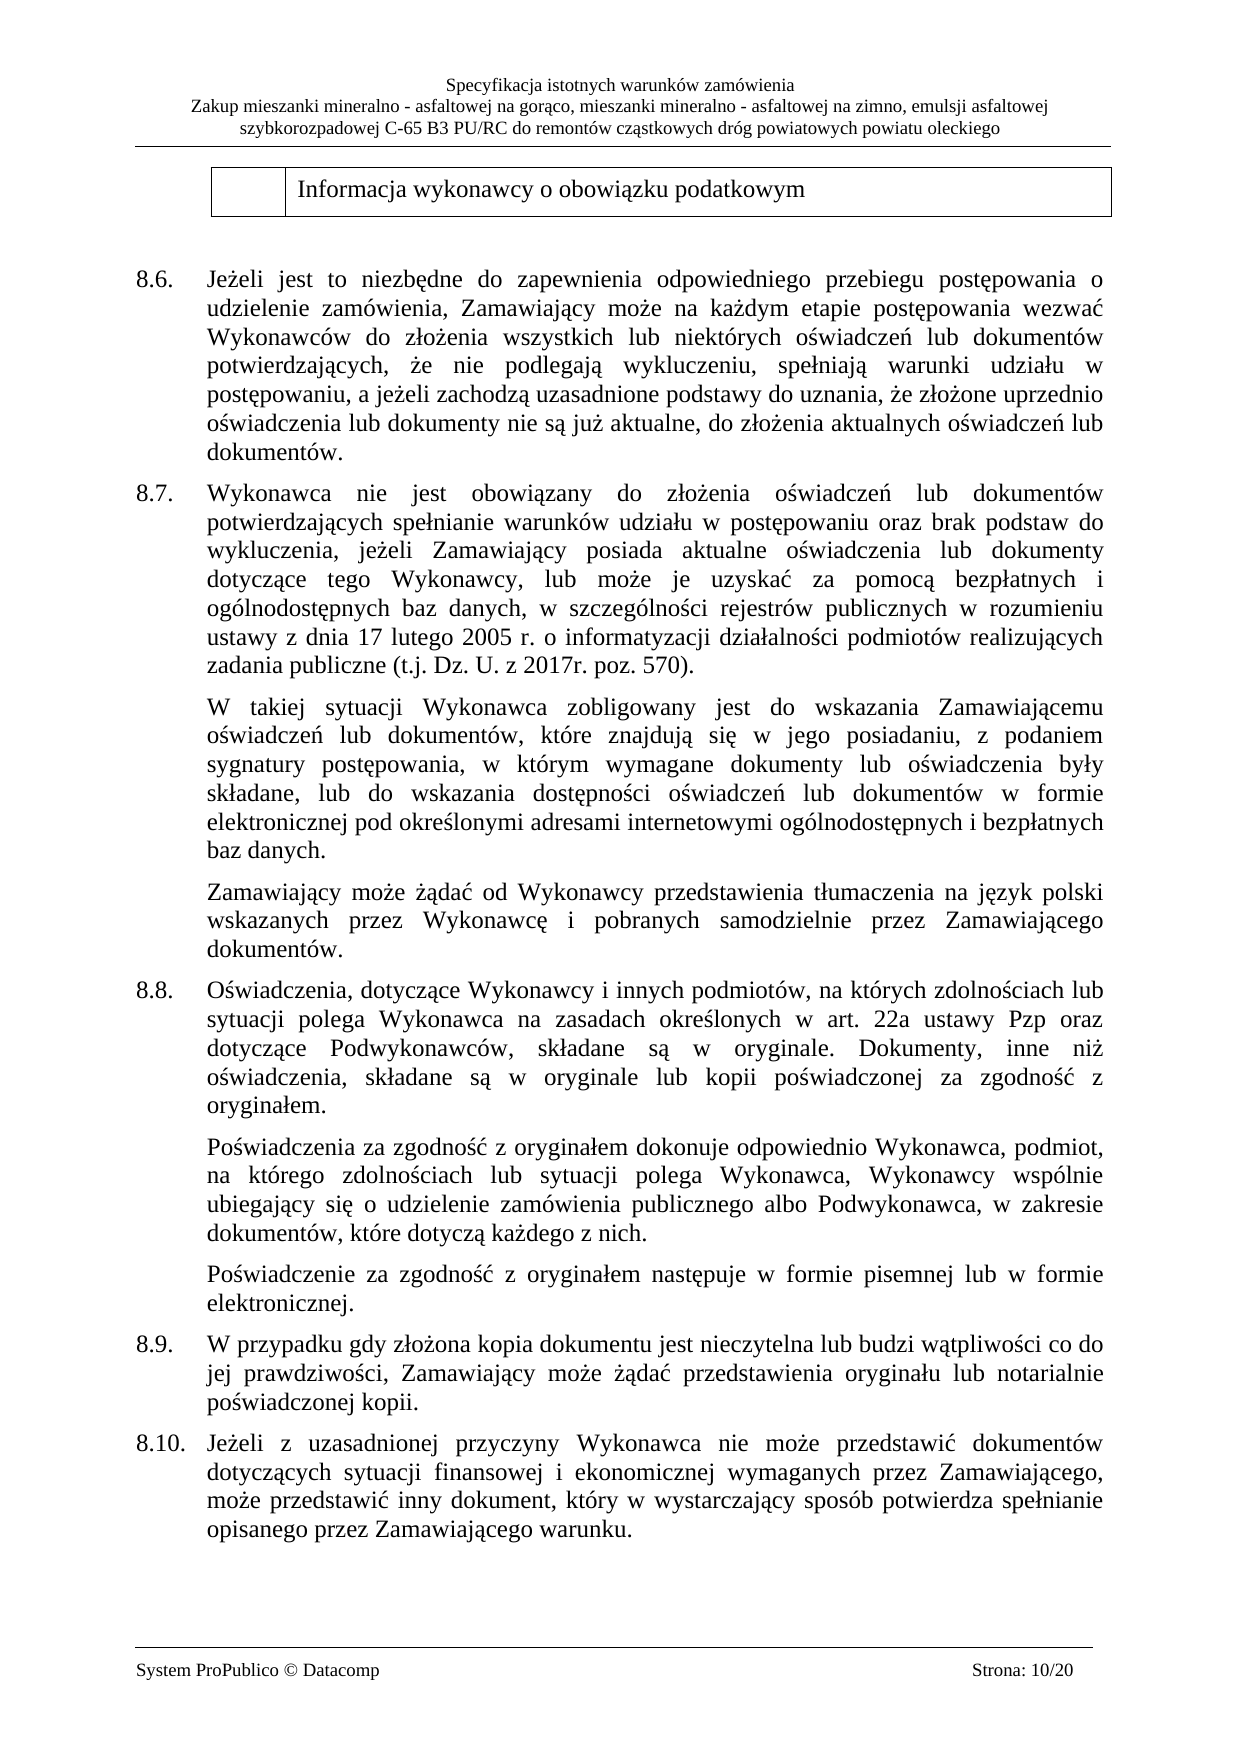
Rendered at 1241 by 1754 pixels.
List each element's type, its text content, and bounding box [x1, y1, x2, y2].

subtitle Jeżeli z uzasadnionej przyczyny Wykonawca nie może przedstawić dokumentów dotyczących sytuacji finansowej i ekonomicznej wymaganych przez Zamawiającego, może przedstawić inny dokument, który w wystarczający sposób potwierdza spełnianie opisanego przez Zamawiającego warunku. [136, 1428, 1104, 1543]
subtitle Jeżeli jest to niezbędne do zapewnienia odpowiedniego przebiegu postępowania o udzielenie zamówienia, Zamawiający może na każdym etapie postępowania wezwać Wykonawców do złożenia wszystkich lub niektórych oświadczeń lub dokumentów potwierdzających, że nie podlegają wykluczeniu, spełniają warunki udziału w postępowaniu, a jeżeli zachodzą uzasadnione podstawy do uznania, że złożone uprzednio oświadczenia lub dokumenty nie są już aktualne, do złożenia aktualnych oświadczeń lub dokumentów. [136, 264, 1104, 466]
subtitle W przypadku gdy złożona kopia dokumentu jest nieczytelna lub budzi wątpliwości co do jej prawdziwości, Zamawiający może żądać przedstawienia oryginału lub notarialnie poświadczonej kopii. [136, 1329, 1104, 1416]
subtitle Zamawiający może żądać od Wykonawcy przedstawienia tłumaczenia na język polski wskazanych przez Wykonawcę i pobranych samodzielnie przez Zamawiającego dokumentów. [207, 877, 1104, 963]
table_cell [286, 168, 1111, 216]
subtitle Oświadczenia, dotyczące Wykonawcy i innych podmiotów, na których zdolnościach lub sytuacji polega Wykonawca na zasadach określonych w art. 22a ustawy Pzp oraz dotyczące Podwykonawców, składane są w oryginale. Dokumenty, inne niż oświadczenia, składane są w oryginale lub kopii poświadczonej za zgodność z oryginałem. [136, 976, 1104, 1119]
subtitle W takiej sytuacji Wykonawca zobligowany jest do wskazania Zamawiającemu oświadczeń lub dokumentów, które znajdują się w jego posiadaniu, z podaniem sygnatury postępowania, w którym wymagane dokumenty lub oświadczenia były składane, lub do wskazania dostępności oświadczeń lub dokumentów w formie elektronicznej pod określonymi adresami internetowymi ogólnodostępnych i bezpłatnych baz danych. [207, 692, 1104, 864]
subtitle Wykonawca nie jest obowiązany do złożenia oświadczeń lub dokumentów potwierdzających spełnianie warunków udziału w postępowaniu oraz brak podstaw do wykluczenia, jeżeli Zamawiający posiada aktualne oświadczenia lub dokumenty dotyczące tego Wykonawcy, lub może je uzyskać za pomocą bezpłatnych i ogólnodostępnych baz danych, w szczególności rejestrów publicznych w rozumieniu ustawy z dnia 17 lutego 2005 r. o informatyzacji działalności podmiotów realizujących zadania publiczne (t.j. Dz. U. z 2017r. poz. 570). [136, 478, 1104, 679]
subtitle Poświadczenie za zgodność z oryginałem następuje w formie pisemnej lub w formie elektronicznej. [207, 1259, 1104, 1317]
subtitle Poświadczenia za zgodność z oryginałem dokonuje odpowiednio Wykonawca, podmiot, na którego zdolnościach lub sytuacji polega Wykonawca, Wykonawcy wspólnie ubiegający się o udzielenie zamówienia publicznego albo Podwykonawca, w zakresie dokumentów, które dotyczą każdego z nich. [207, 1132, 1104, 1247]
table_cell 2 [212, 168, 285, 216]
